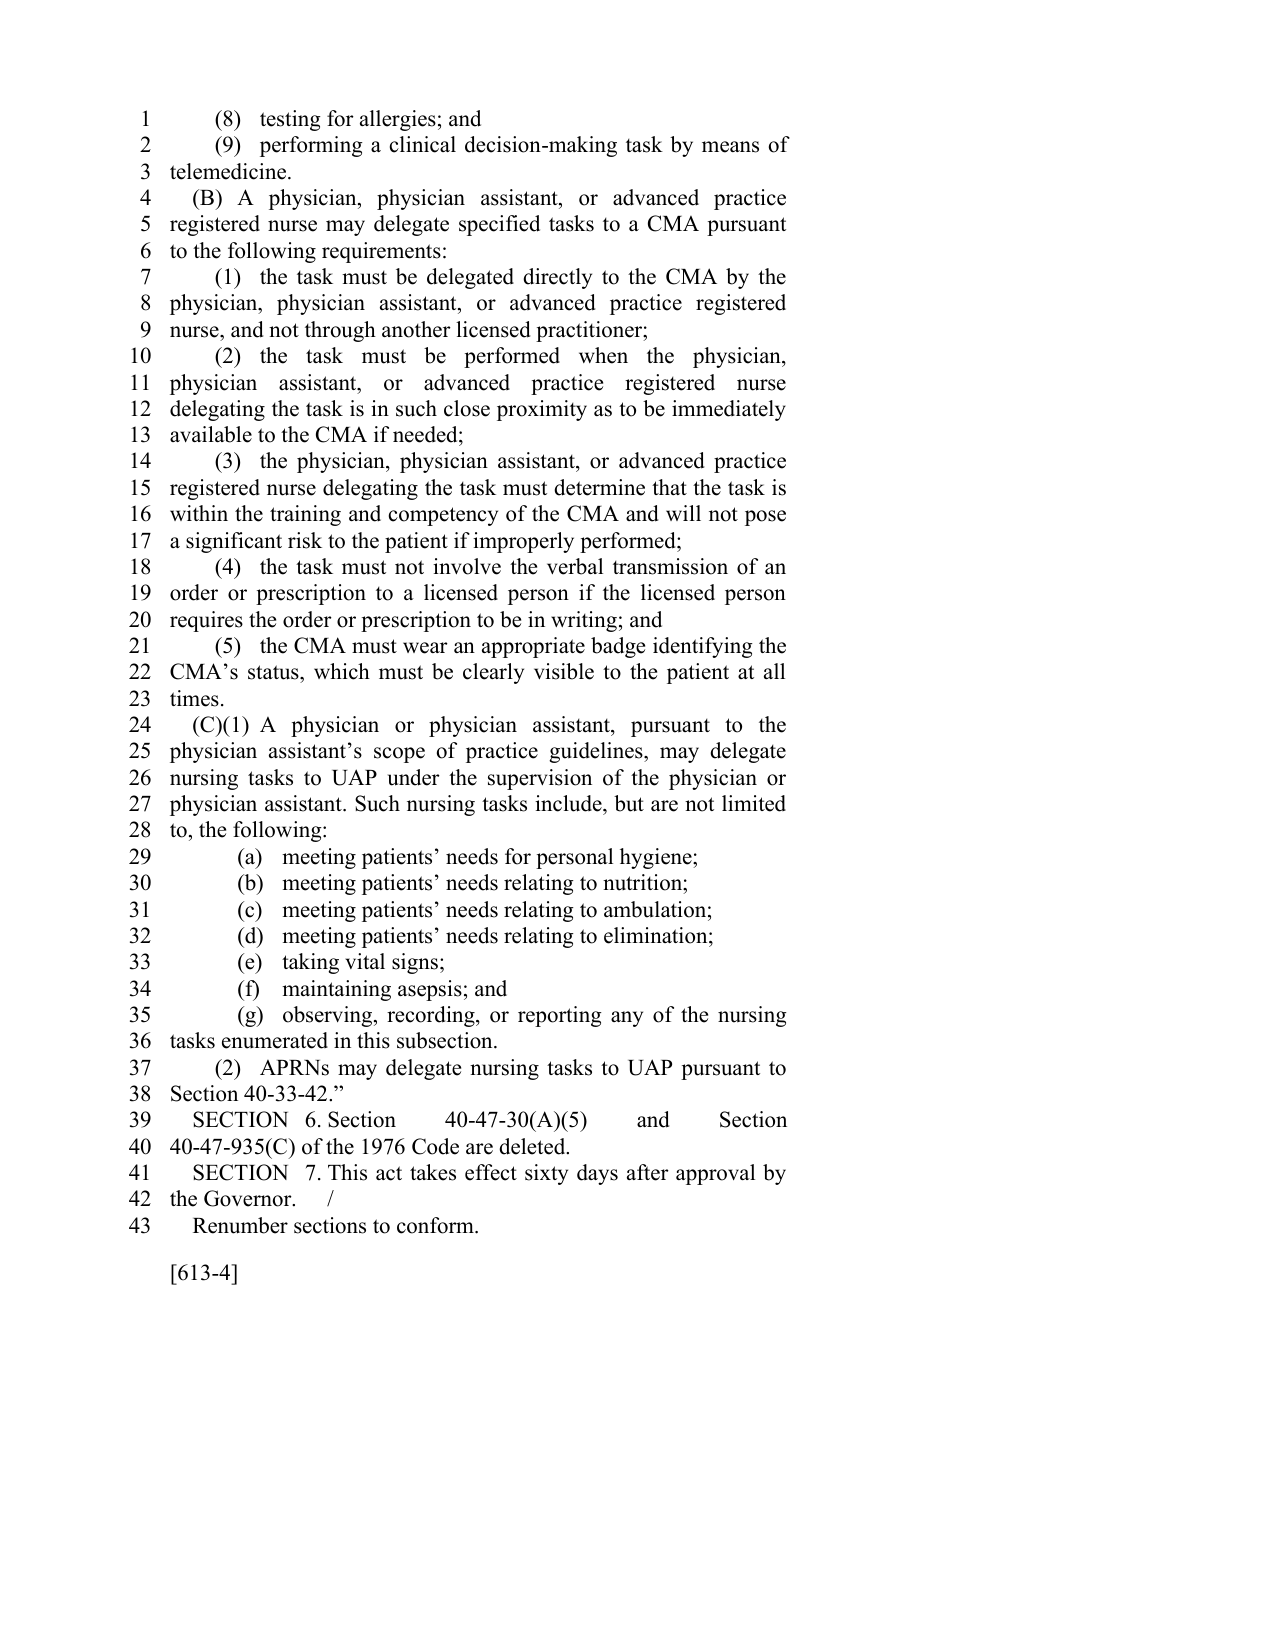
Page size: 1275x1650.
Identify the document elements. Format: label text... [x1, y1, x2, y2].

text (B) A physician, physician assistant, or advanced practice registered nurse may delegate specified tasks to a CMA pursuant to the following requirements: [169, 184, 787, 263]
text (2) the task must be performed when the physician, physician assistant, or advanced practice registered nurse delegating the task is in such close proximity as to be immediately available to the CMA if needed; [169, 342, 787, 448]
text (1) the task must be delegated directly to the CMA by the physician, physician assistant, or advanced practice registered nurse, and not through another licensed practitioner; [169, 263, 787, 342]
text (2) APRNs may delegate nursing tasks to UAP pursuant to Section 40-33-42.” [169, 1054, 787, 1106]
text SECTION 7. This act takes effect sixty days after approval by the Governor. / [169, 1159, 787, 1212]
text (e) taking vital signs; [169, 948, 787, 975]
text (d) meeting patients’ needs relating to elimination; [169, 922, 787, 948]
text (4) the task must not involve the verbal transmission of an order or prescription to a licensed person if the licensed person requires the order or prescription to be in writing; and [169, 553, 787, 632]
text Renumber sections to conform. [169, 1212, 787, 1238]
text (a) meeting patients’ needs for personal hygiene; [169, 843, 787, 869]
text SECTION 6. Section 40-47-30(A)(5) and Section 40-47-935(C) of the 1976 Code are deleted. [169, 1106, 787, 1159]
text (b) meeting patients’ needs relating to nutrition; [169, 869, 787, 896]
text (f) maintaining asepsis; and [169, 975, 787, 1001]
text (g) observing, recording, or reporting any of the nursing tasks enumerated in this subsection. [169, 1001, 787, 1054]
text (8) testing for allergies; and [169, 105, 787, 131]
text (5) the CMA must wear an appropriate badge identifying the CMA’s status, which must be clearly visible to the patient at all times. [169, 632, 787, 711]
text (C)(1) A physician or physician assistant, pursuant to the physician assistant’s scope of practice guidelines, may delegate nursing tasks to UAP under the supervision of the physician or physician assistant. Such nursing tasks include, but are not limited to, the following: [169, 711, 787, 843]
text (3) the physician, physician assistant, or advanced practice registered nurse delegating the task must determine that the task is within the training and competency of the CMA and will not pose a significant risk to the patient if improperly performed; [169, 448, 787, 553]
text (9) performing a clinical decision-making task by means of telemedicine. [169, 131, 787, 184]
text (c) meeting patients’ needs relating to ambulation; [169, 896, 787, 922]
